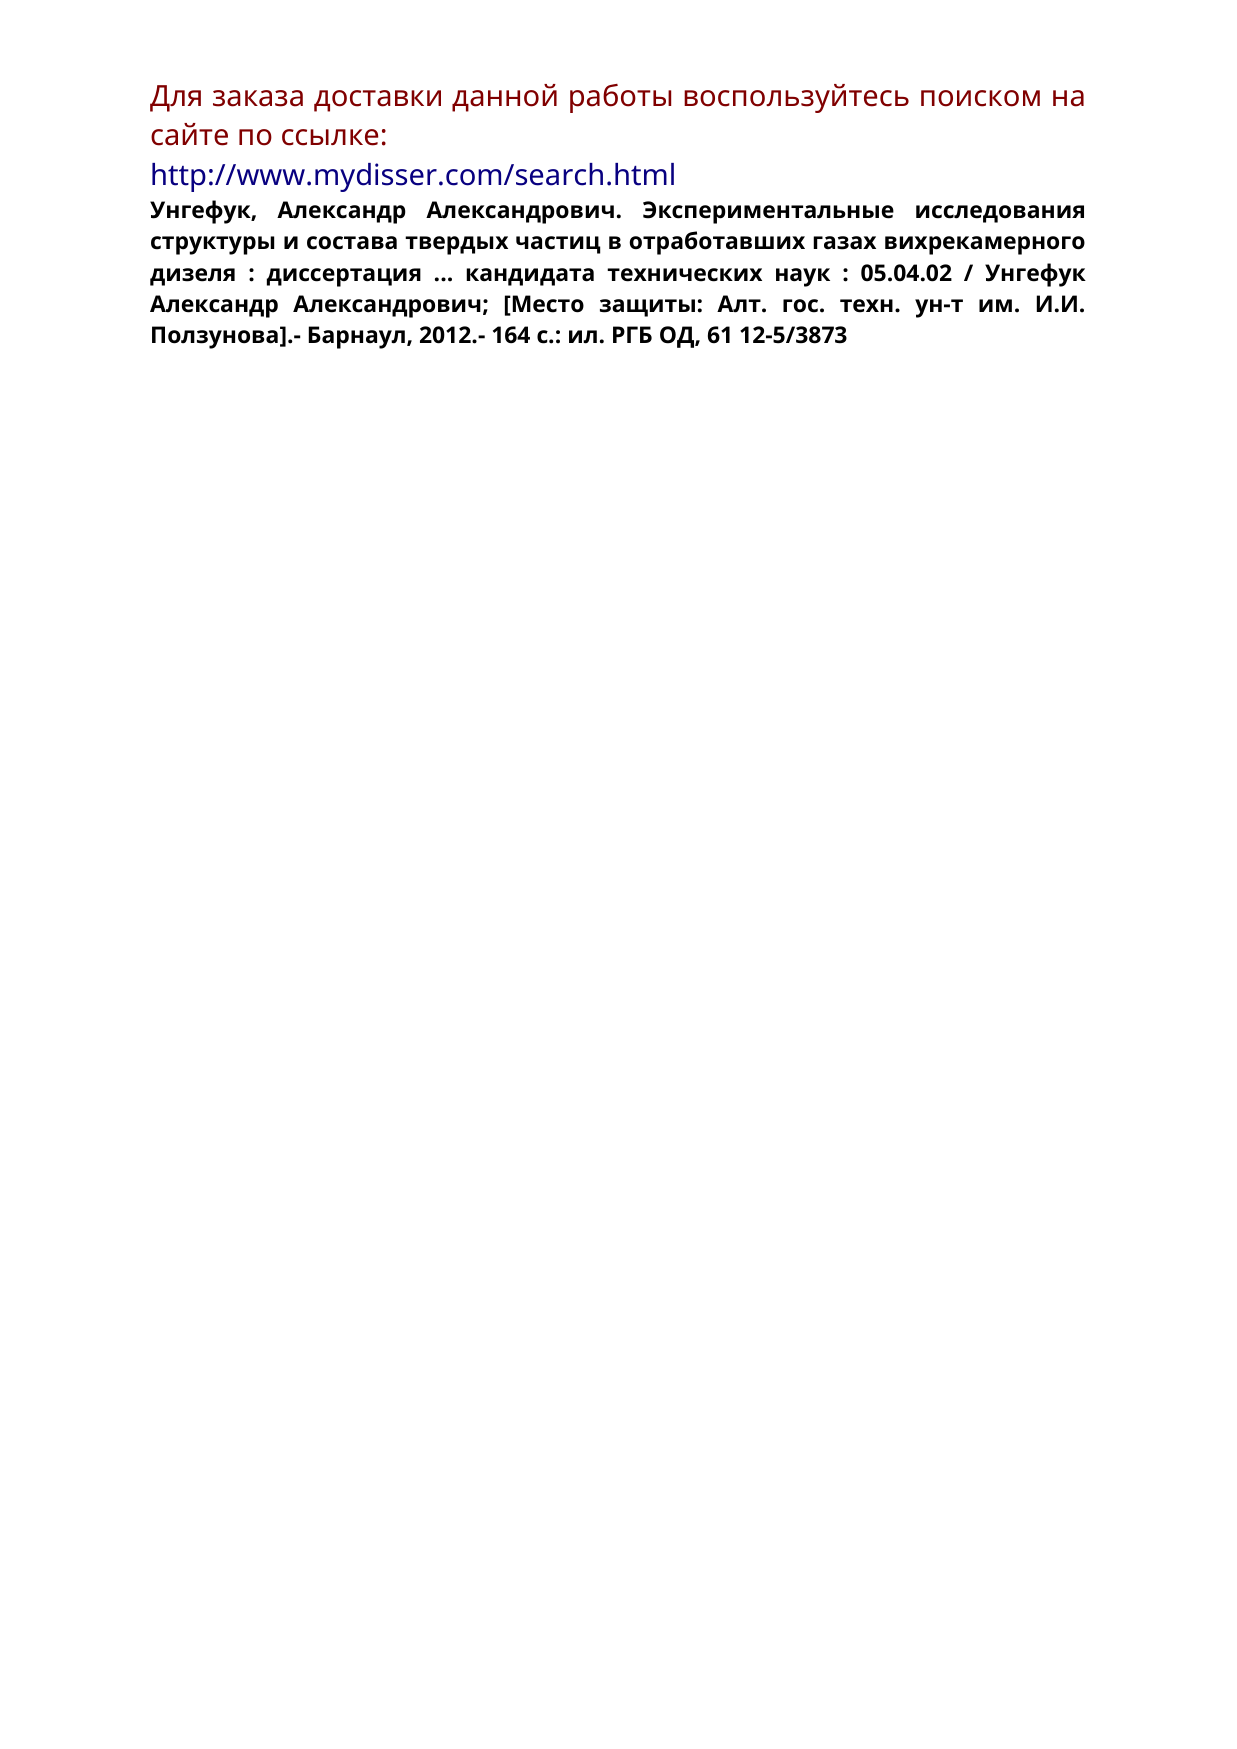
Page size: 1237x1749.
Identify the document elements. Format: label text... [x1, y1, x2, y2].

text Унгефук, Александр Александрович. Экспериментальные исследования структуры и состава твердых частиц в отработавших газах вихрекамерного дизеля : диссертация ... кандидата технических наук : 05.04.02 / Унгефук Александр Александрович; [Место защиты: Алт. гос. техн. ун-т им. И.И. Ползунова].- Барнаул, 2012.- 164 с.: ил. РГБ ОД, 61 12-5/3873 [150, 194, 1086, 350]
